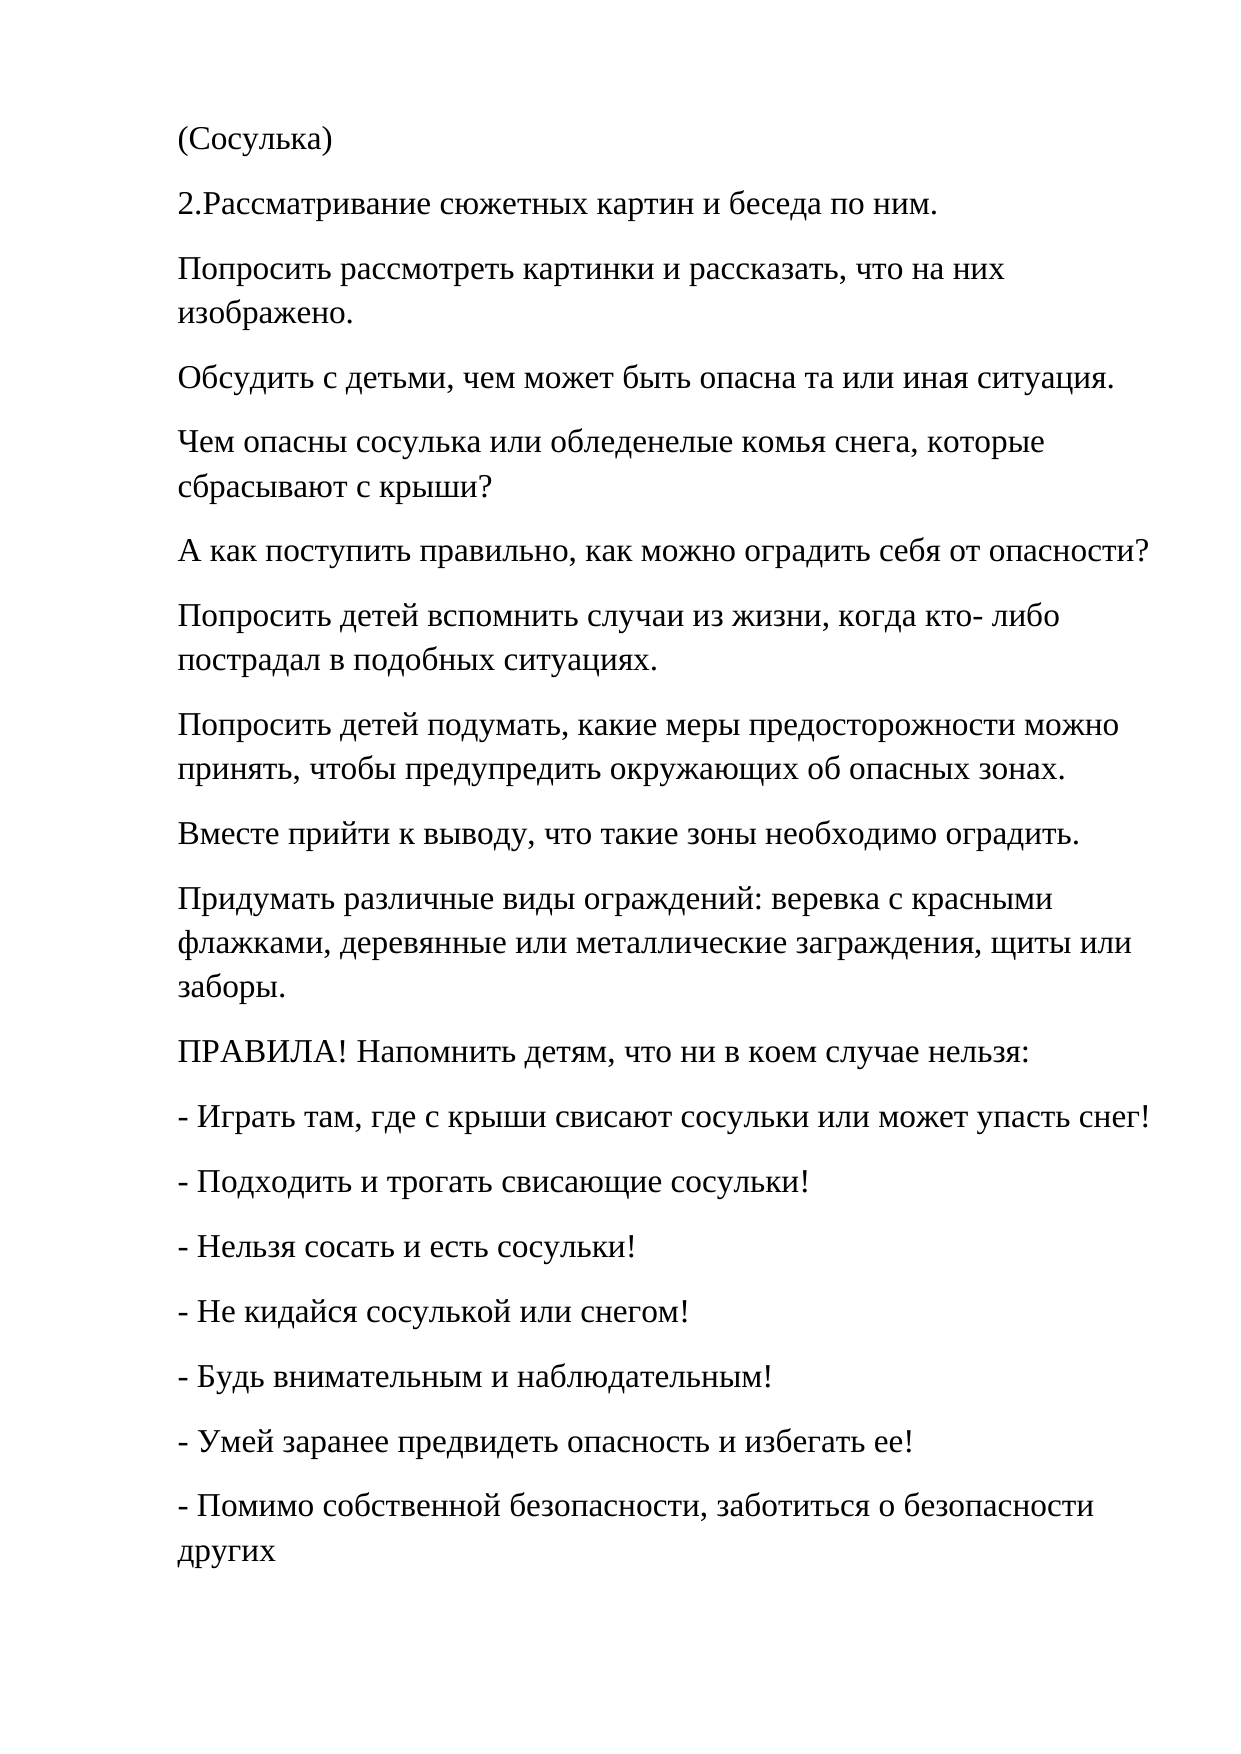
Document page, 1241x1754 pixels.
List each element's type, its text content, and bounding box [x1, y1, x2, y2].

text А как поступить правильно, как можно оградить себя от опасности? [177, 531, 1152, 569]
text 2.Рассматривание сюжетных картин и беседа по ним. [177, 183, 1152, 221]
text Попросить детей подумать, какие меры предосторожности можно принять, чтобы предупредить окружающих об опасных зонах. [177, 704, 1152, 787]
text - Подходить и трогать свисающие сосульки! [177, 1161, 1152, 1199]
text - Играть там, где с крыши свисают сосульки или может упасть снег! [177, 1096, 1152, 1135]
text - Нельзя сосать и есть сосульки! [177, 1226, 1152, 1264]
text Вместе прийти к выводу, что такие зоны необходимо оградить. [177, 813, 1152, 852]
text Попросить детей вспомнить случаи из жизни, когда кто- либо пострадал в подобных ситуациях. [177, 596, 1152, 678]
text - Будь внимательным и наблюдательным! [177, 1356, 1152, 1394]
text ПРАВИЛА! Напомнить детям, что ни в коем случае нельзя: [177, 1031, 1152, 1070]
text Обсудить с детьми, чем может быть опасна та или иная ситуация. [177, 357, 1152, 395]
text Попросить рассмотреть картинки и рассказать, что на них изображено. [177, 248, 1152, 330]
text Чем опасны сосулька или обледенелые комья снега, которые сбрасывают с крыши? [177, 422, 1152, 504]
text - Умей заранее предвидеть опасность и избегать ее! [177, 1421, 1152, 1459]
text Придумать различные виды ограждений: веревка с красными флажками, деревянные или металлические заграждения, щиты или заборы. [177, 878, 1152, 1005]
text (Сосулька) [177, 118, 1152, 156]
text - Помимо собственной безопасности, заботиться о безопасности других [177, 1486, 1152, 1568]
text - Не кидайся сосулькой или снегом! [177, 1291, 1152, 1329]
